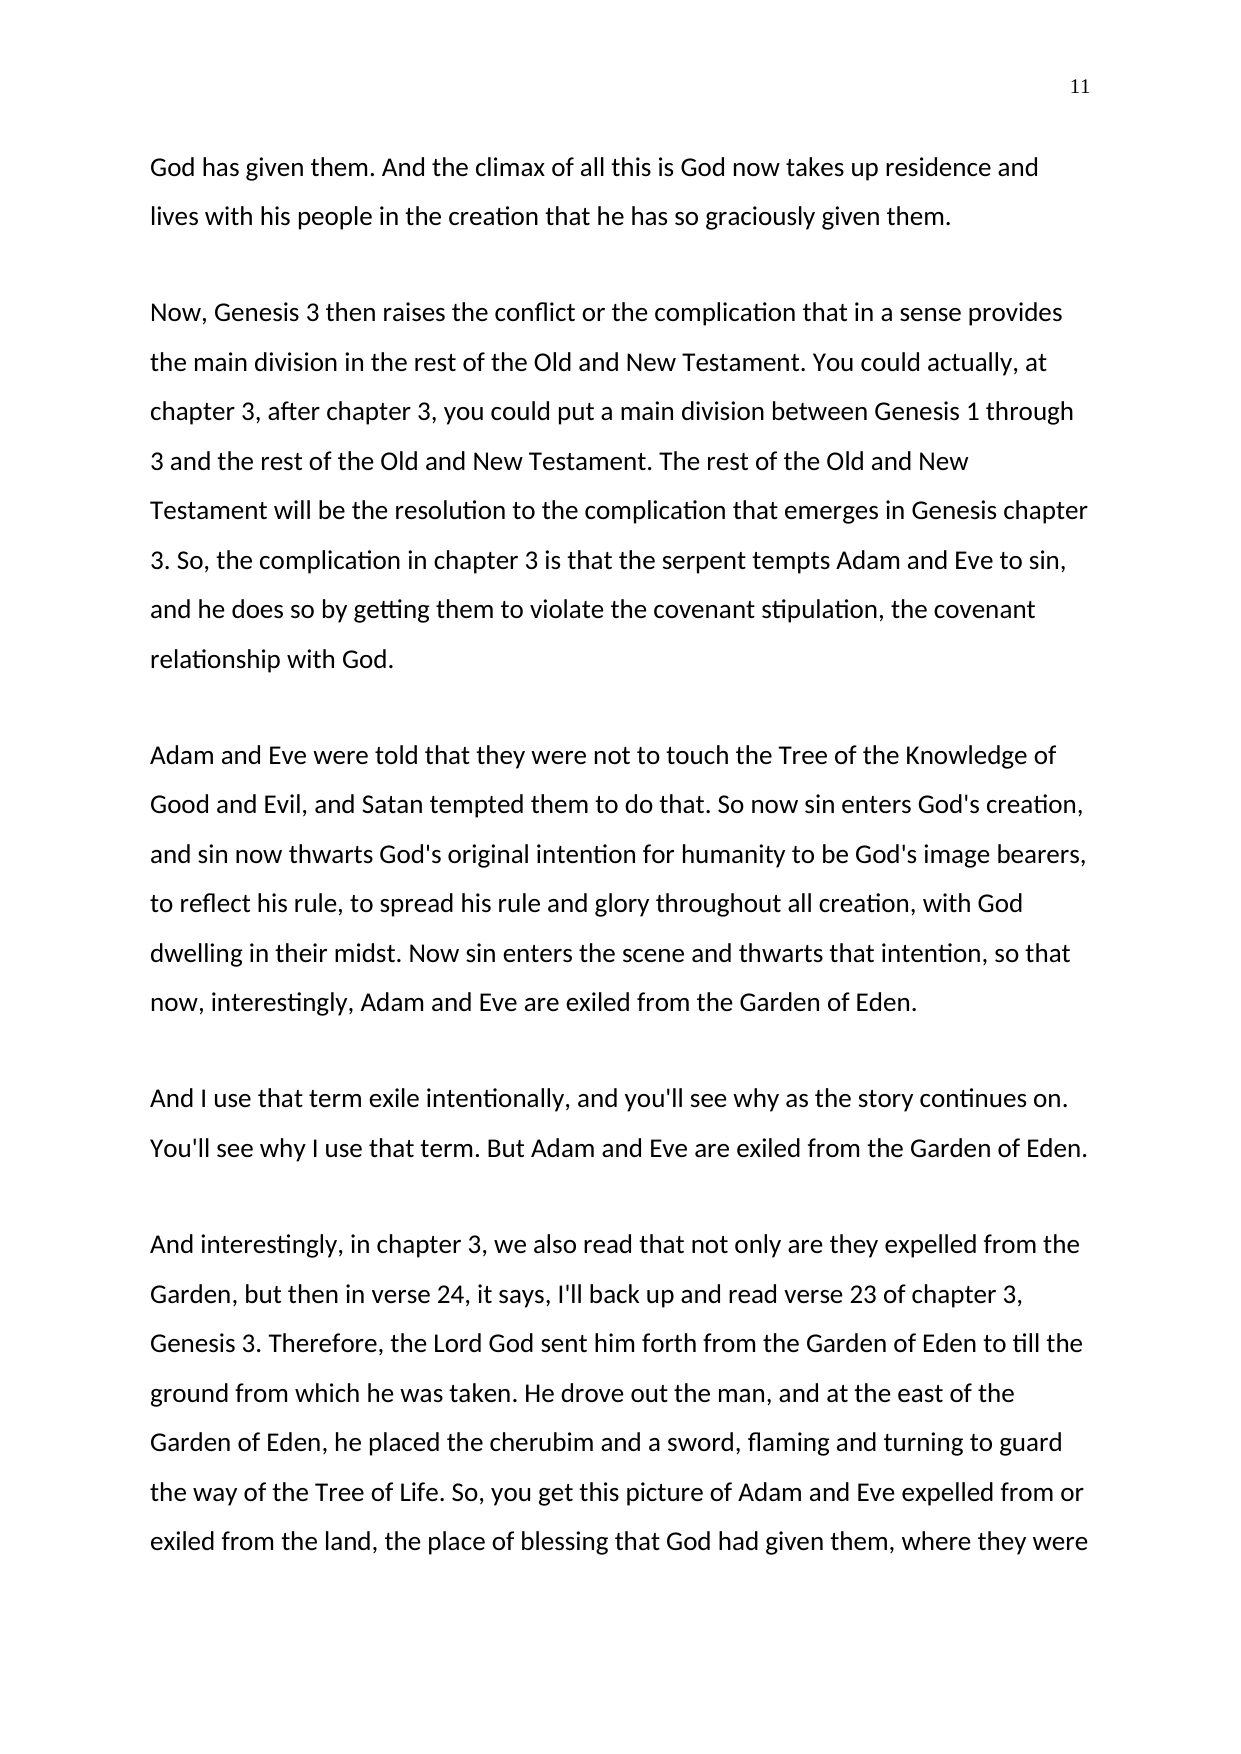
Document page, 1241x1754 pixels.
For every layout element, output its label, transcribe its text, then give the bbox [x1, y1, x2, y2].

text Adam and Eve were told that they were not to touch the Tree of the Knowledge of Good and Evil, and Satan tempted them to do that. So now sin enters God's creation, and sin now thwarts God's original intention for humanity to be God's image bearers, to reflect his rule, to spread his rule and glory throughout all creation, with God dwelling in their midst. Now sin enters the scene and thwarts that intention, so that now, interestingly, Adam and Eve are exiled from the Garden of Eden. [150, 738, 1090, 1018]
text And I use that term exile intentionally, and you'll see why as the story continues on. You'll see why I use that term. But Adam and Eve are exiled from the Garden of Eden. [150, 1082, 1090, 1164]
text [150, 1227, 1090, 1557]
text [150, 150, 1090, 232]
text Now, Genesis 3 then raises the conflict or the complication that in a sense provides the main division in the rest of the Old and New Testament. You could actually, at chapter 3, after chapter 3, you could put a main division between Genesis 1 through 3 and the rest of the Old and New Testament. The rest of the Old and New Testament will be the resolution to the complication that emerges in Genesis chapter 3. So, the complication in chapter 3 is that the serpent tempts Adam and Eve to sin, and he does so by getting them to violate the covenant stipulation, the covenant relationship with God. [150, 296, 1090, 675]
